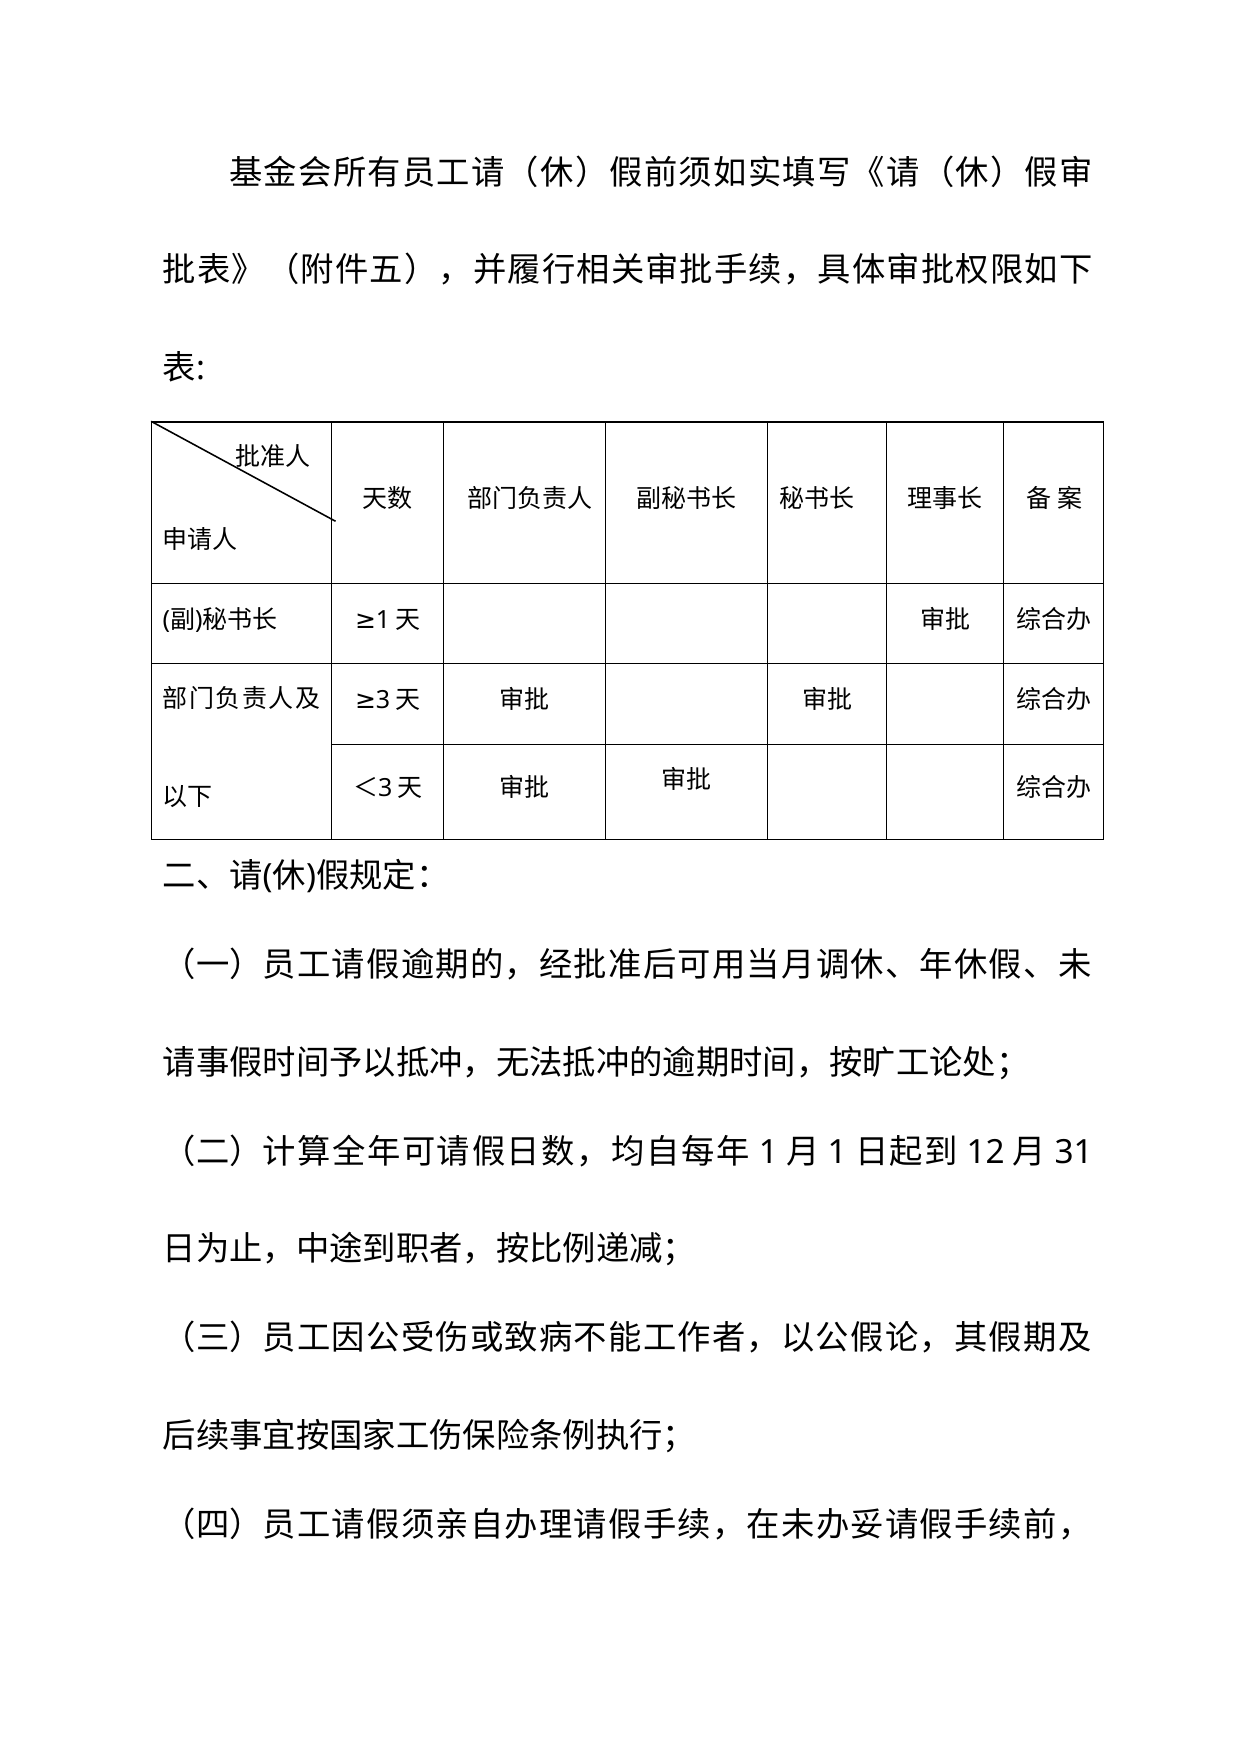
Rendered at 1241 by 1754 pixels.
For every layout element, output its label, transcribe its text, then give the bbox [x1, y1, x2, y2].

table_cell [887, 745, 1003, 839]
table_cell ≥3天 [332, 664, 443, 744]
table_cell [444, 584, 605, 663]
table_cell 审批 [768, 664, 886, 744]
table_header 备 案 [1004, 423, 1103, 583]
table_cell 综合办 [1004, 745, 1103, 839]
list 计算全年可请假日数，均自每年1月1日起到12月31日为止，中途到职者，按比例递减； [162, 1116, 1093, 1279]
table_cell 综合办 [1004, 664, 1103, 744]
table_cell [887, 664, 1003, 744]
table_cell 审批 [887, 584, 1003, 663]
table_cell [606, 664, 767, 744]
table_header 批准人 申请人 [158, 423, 331, 517]
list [162, 1489, 1093, 1554]
table_cell [768, 745, 886, 839]
table_cell 审批 [444, 664, 605, 744]
table_cell ＜3天 [332, 745, 443, 839]
table_header 批准人 申请人 [152, 424, 331, 583]
list 员工请假逾期的，经批准后可用当月调休、年休假、未请事假时间予以抵冲，无法抵冲的逾期时间，按旷工论处； [162, 929, 1093, 1092]
table_header 理事长 [887, 423, 1003, 583]
table_cell 部门负责人及以下 [152, 664, 331, 839]
table_header 秘书长 [768, 423, 886, 583]
table_header 副秘书长 [606, 423, 767, 583]
table_cell ≥1天 [332, 584, 443, 663]
list 员工因公受伤或致病不能工作者，以公假论，其假期及后续事宜按国家工伤保险条例执行； [162, 1303, 1093, 1465]
table_cell 审批 [444, 745, 605, 839]
table_cell 综合办 [1004, 584, 1103, 663]
list 基金会所有员工请（休）假前须如实填写《请（休）假审批表》（附件五），并履行相关审批手续，具体审批权限如下表: [162, 137, 1093, 397]
table_cell [606, 584, 767, 663]
table_cell 审批 [606, 745, 767, 839]
list 请(休)假规定： [162, 840, 1093, 905]
table_header 部门负责人 [444, 423, 605, 583]
table_cell (副)秘书长 [152, 584, 331, 663]
table_cell [768, 584, 886, 663]
table_header 天数 [332, 423, 443, 583]
